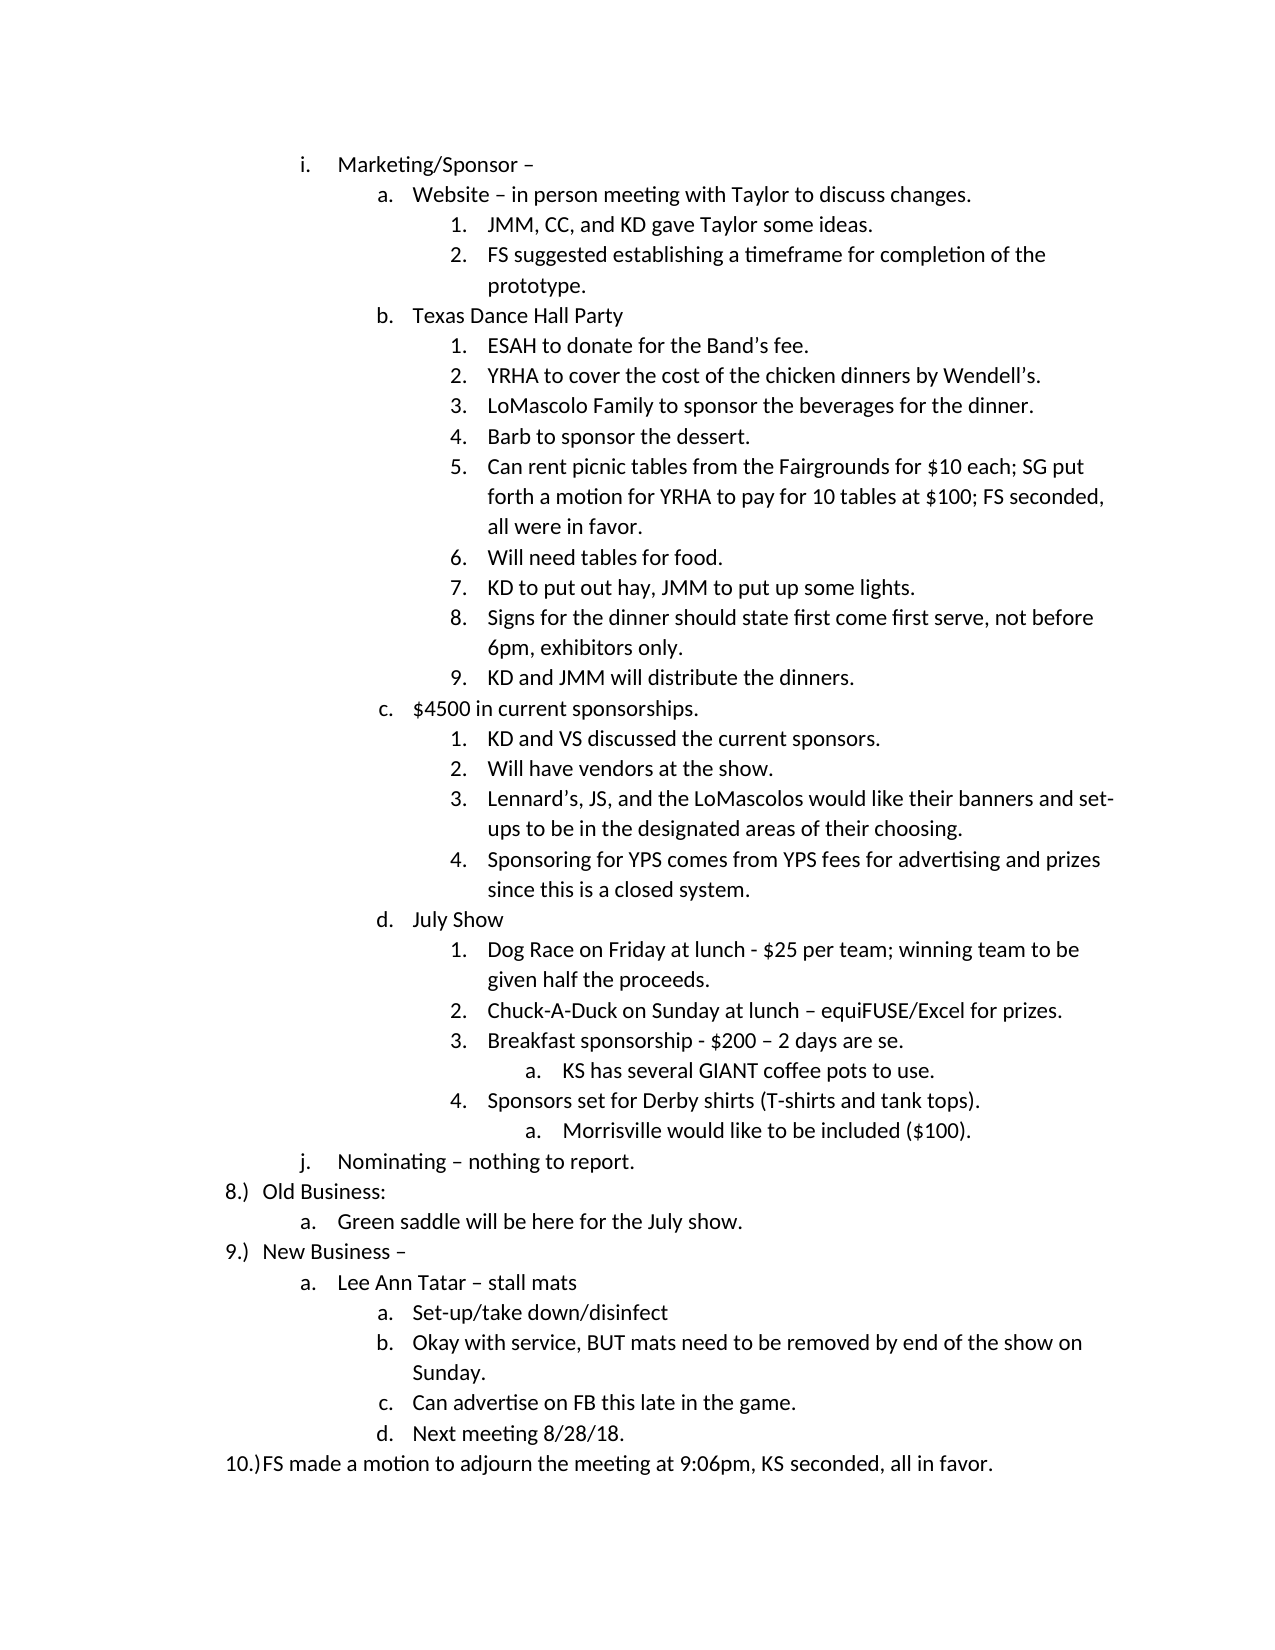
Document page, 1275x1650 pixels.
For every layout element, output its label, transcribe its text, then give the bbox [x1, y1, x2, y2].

list New Business – [225, 1237, 1125, 1266]
list Morrisville would like to be included ($100). [525, 1117, 1125, 1145]
list Green saddle will be here for the July show. [300, 1207, 1125, 1235]
list Can advertise on FB this late in the game. [394, 1388, 1125, 1417]
list FS suggested establishing a timeframe for completion of the prototype. [450, 241, 1125, 299]
list Lee Ann Tatar – stall mats [300, 1268, 1125, 1296]
list YRHA to cover the cost of the chicken dinners by Wendell’s. [450, 361, 1125, 389]
list $4500 in current sponsorships. [394, 694, 1125, 722]
list JMM, CC, and KD gave Taylor some ideas. [450, 210, 1125, 238]
list Barb to sponsor the dessert. [450, 422, 1125, 450]
list Will have vendors at the show. [450, 754, 1125, 782]
list Signs for the dinner should state first come first serve, not before 6pm, exhibitors only. [450, 603, 1125, 661]
list July Show [394, 905, 1125, 933]
list Set-up/take down/disinfect [394, 1298, 1125, 1326]
list Lennard’s, JS, and the LoMascolos would like their banners and set-ups to be in the designated areas of their choosing. [450, 784, 1125, 843]
list Old Business: [225, 1177, 1125, 1205]
list Chuck-A-Duck on Sunday at lunch – equiFUSE/Excel for prizes. [450, 996, 1125, 1024]
list Will need tables for food. [450, 543, 1125, 571]
list Marketing/Sponsor – [300, 150, 1125, 178]
list Sponsors set for Derby shirts (T-shirts and tank tops). [450, 1086, 1125, 1114]
list Can rent picnic tables from the Fairgrounds for $10 each; SG put forth a motion for YRHA to pay for 10 tables at $100; FS seconded, all were in favor. [450, 452, 1125, 541]
list KD and VS discussed the current sponsors. [450, 724, 1125, 752]
list FS made a motion to adjourn the meeting at 9:06pm, KS seconded, all in favor. [225, 1449, 1125, 1477]
list Okay with service, BUT mats need to be removed by end of the show on Sunday. [394, 1328, 1125, 1386]
list Dog Race on Friday at lunch - $25 per team; winning team to be given half the proceeds. [450, 935, 1125, 994]
list LoMascolo Family to sponsor the beverages for the dinner. [450, 392, 1125, 420]
list KD and JMM will distribute the dinners. [450, 663, 1125, 692]
list Sponsoring for YPS comes from YPS fees for advertising and prizes since this is a closed system. [450, 845, 1125, 903]
list KS has several GIANT coffee pots to use. [525, 1056, 1125, 1084]
list Breakfast sponsorship - $200 – 2 days are se. [450, 1026, 1125, 1054]
list Next meeting 8/28/18. [394, 1419, 1125, 1447]
list Website – in person meeting with Taylor to discuss changes. [394, 180, 1125, 208]
list KD to put out hay, JMM to put up some lights. [450, 573, 1125, 601]
list Texas Dance Hall Party [394, 301, 1125, 329]
list ESAH to donate for the Band’s fee. [450, 331, 1125, 359]
list Nominating – nothing to report. [300, 1147, 1125, 1175]
